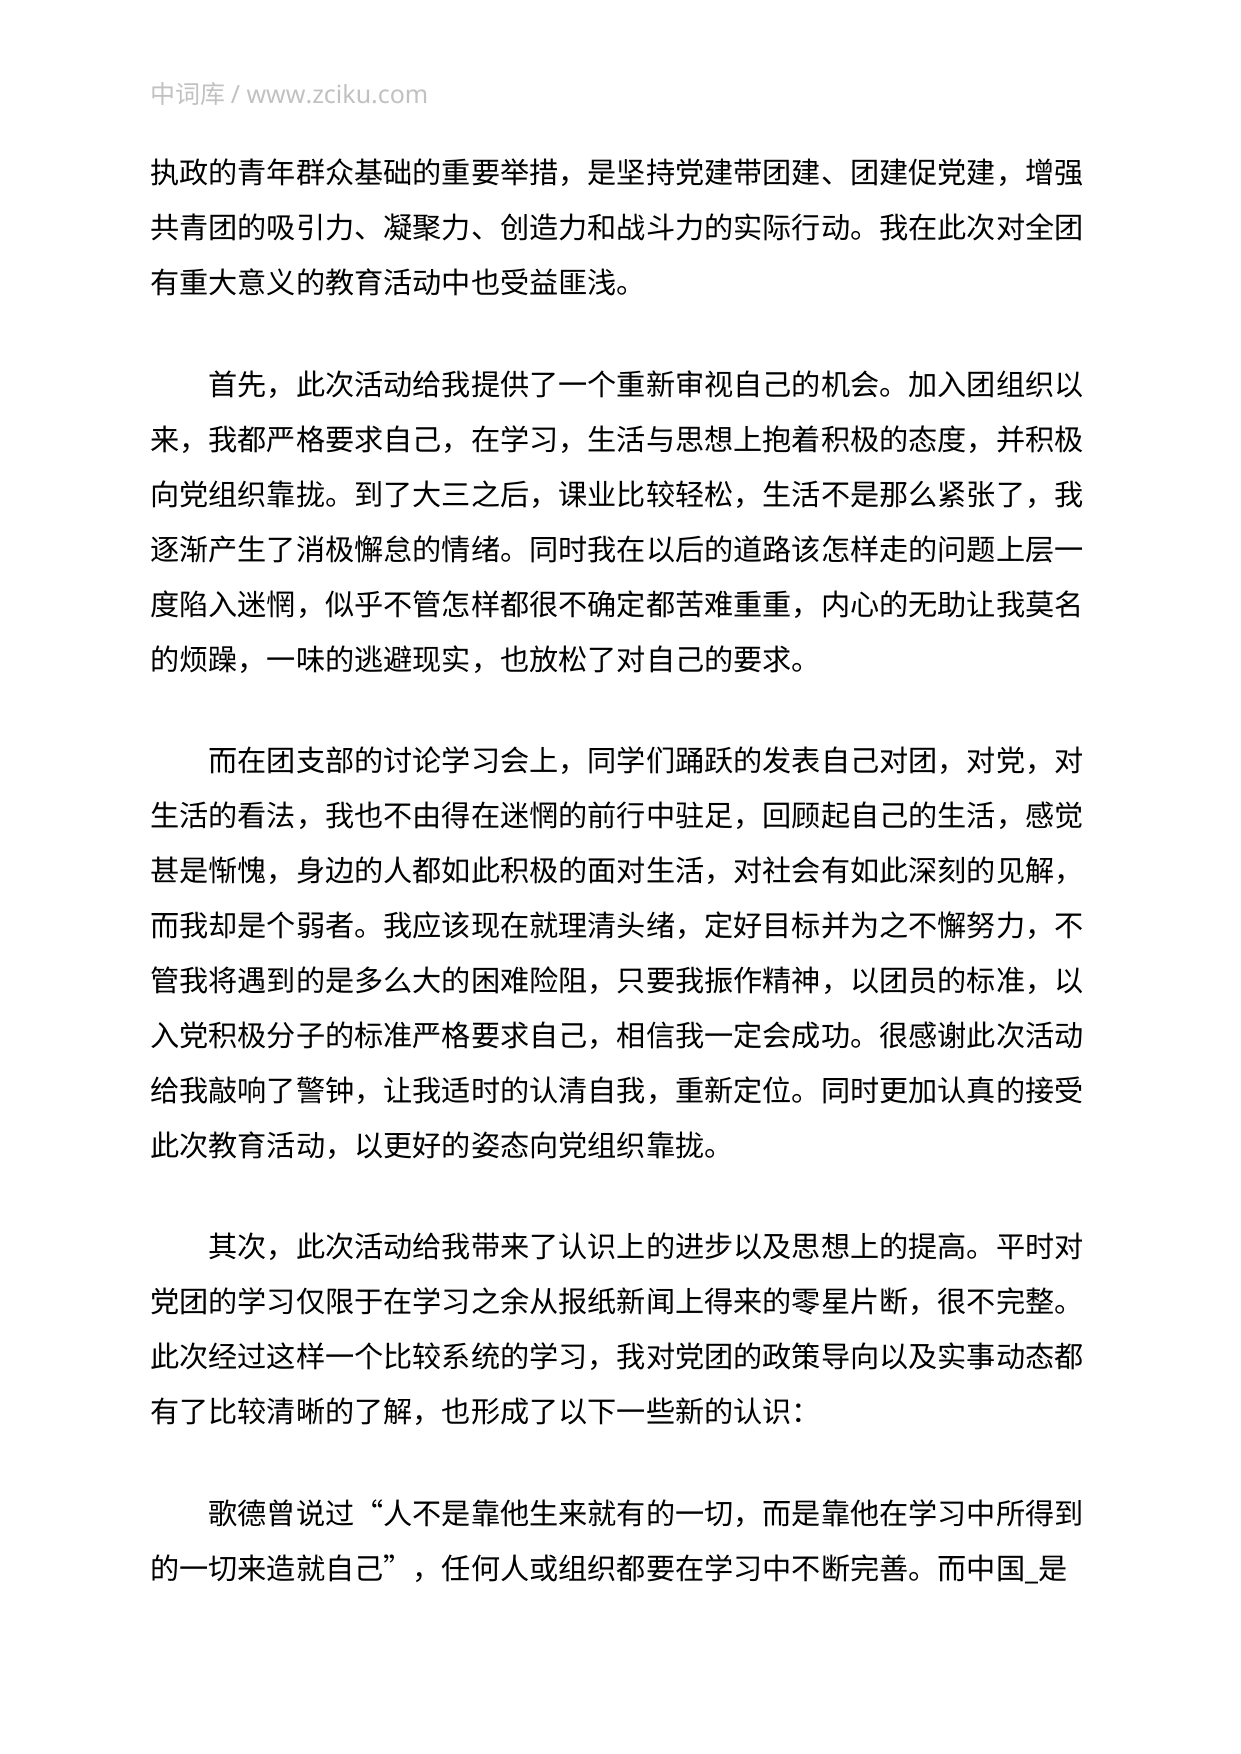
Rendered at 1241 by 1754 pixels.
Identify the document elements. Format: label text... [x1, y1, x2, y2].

text 其次，此次活动给我带来了认识上的进步以及思想上的提高。平时对党团的学习仅限于在学习之余从报纸新闻上得来的零星片断，很不完整。此次经过这样一个比较系统的学习，我对党团的政策导向以及实事动态都有了比较清晰的了解，也形成了以下一些新的认识： [150, 1224, 1090, 1431]
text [150, 150, 1090, 302]
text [150, 1490, 1090, 1588]
text 首先，此次活动给我提供了一个重新审视自己的机会。加入团组织以来，我都严格要求自己，在学习，生活与思想上抱着积极的态度，并积极向党组织靠拢。到了大三之后，课业比较轻松，生活不是那么紧张了，我逐渐产生了消极懈怠的情绪。同时我在以后的道路该怎样走的问题上层一度陷入迷惘，似乎不管怎样都很不确定都苦难重重，内心的无助让我莫名的烦躁，一味的逃避现实，也放松了对自己的要求。 [150, 362, 1090, 678]
text 而在团支部的讨论学习会上，同学们踊跃的发表自己对团，对党，对生活的看法，我也不由得在迷惘的前行中驻足，回顾起自己的生活，感觉甚是惭愧，身边的人都如此积极的面对生活，对社会有如此深刻的见解，而我却是个弱者。我应该现在就理清头绪，定好目标并为之不懈努力，不管我将遇到的是多么大的困难险阻，只要我振作精神，以团员的标准，以入党积极分子的标准严格要求自己，相信我一定会成功。很感谢此次活动给我敲响了警钟，让我适时的认清自我，重新定位。同时更加认真的接受此次教育活动，以更好的姿态向党组织靠拢。 [150, 738, 1090, 1164]
